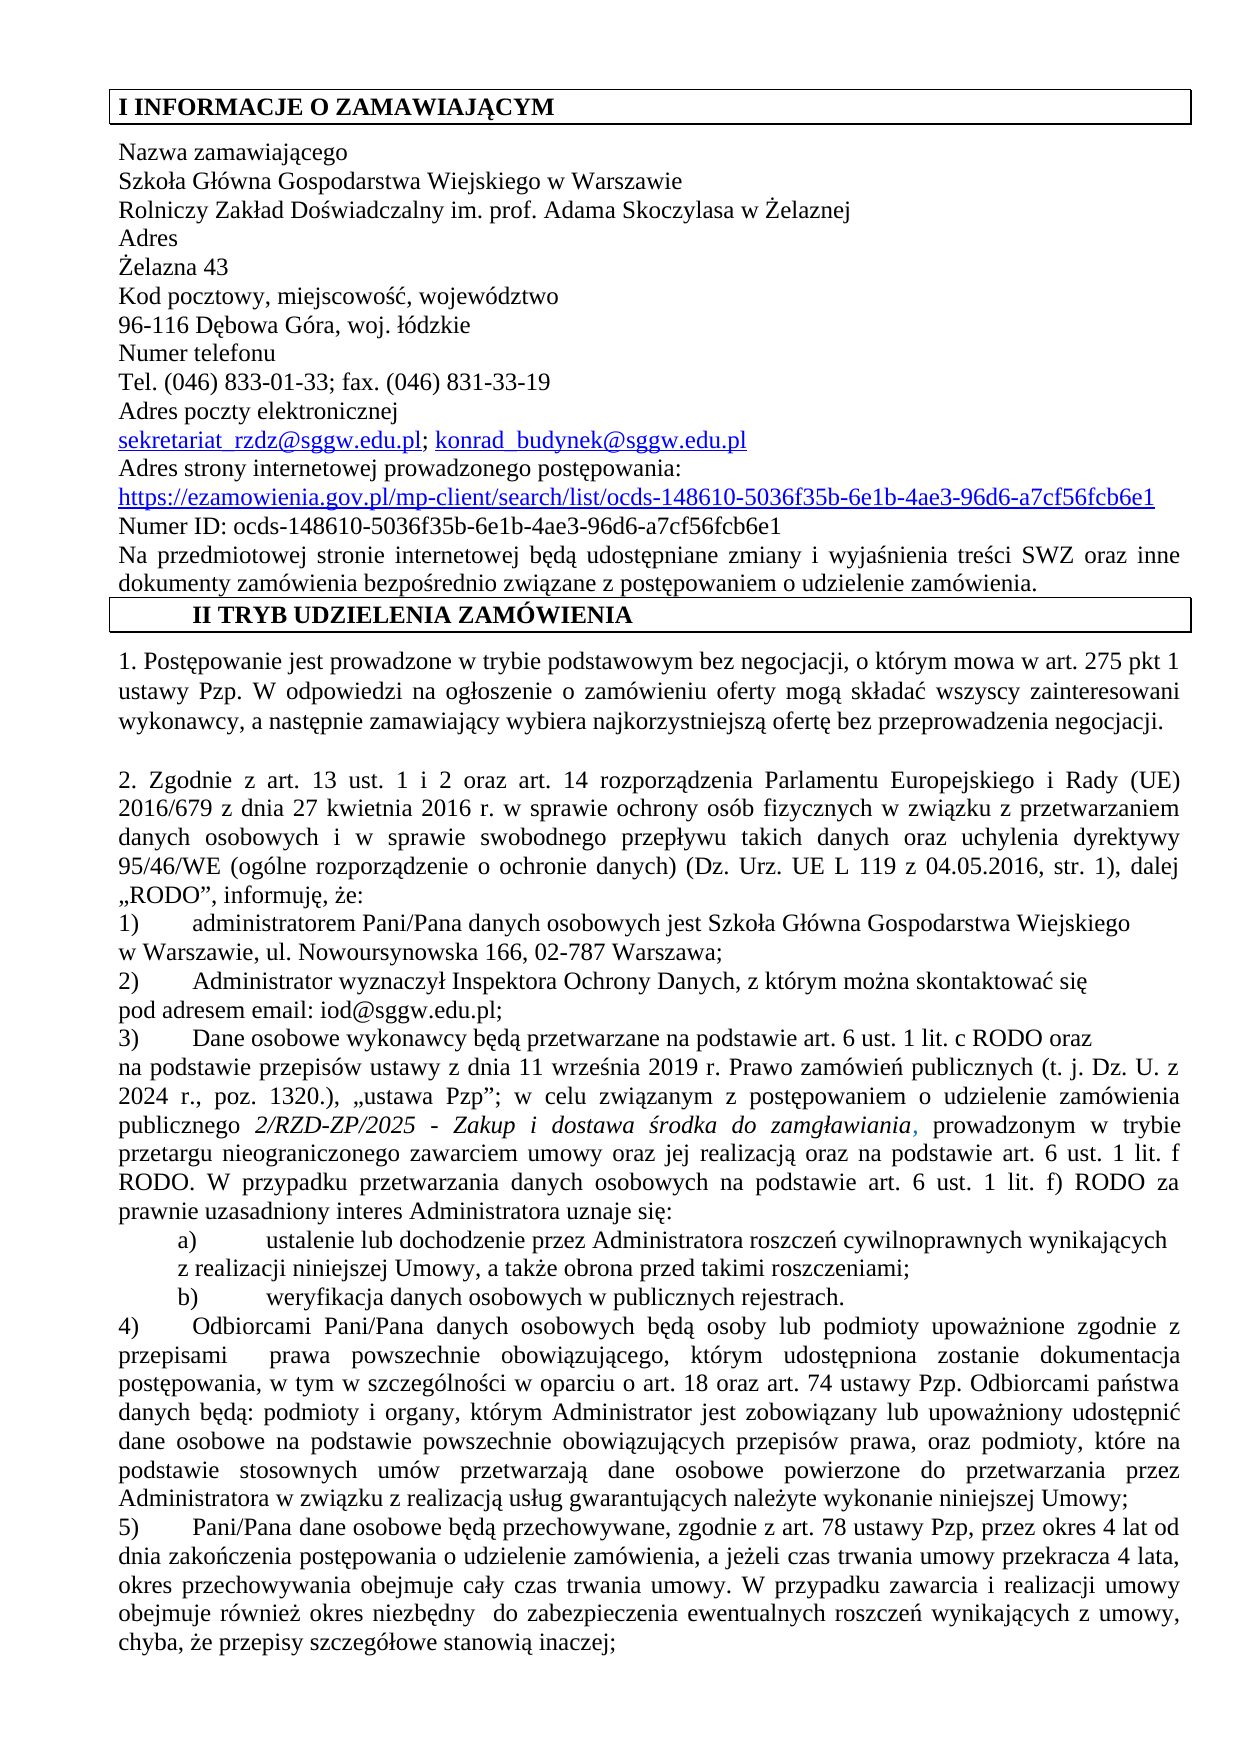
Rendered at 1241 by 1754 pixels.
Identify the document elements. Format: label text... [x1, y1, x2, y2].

text Numer ID: ocds-148610-5036f35b-6e1b-4ae3-96d6-a7cf56fcb6e1 [118, 511, 1181, 540]
text pod adresem email: iod@sggw.edu.pl; [118, 995, 1181, 1023]
text Kod pocztowy, miejscowość, województwo [118, 281, 1181, 310]
text Szkoła Główna Gospodarstwa Wiejskiego w Warszawie [118, 166, 1181, 195]
text I INFORMACJE O ZAMAWIAJĄCYM [110, 90, 1190, 123]
list II TRYB UDZIELENIA ZAMÓWIENIA [110, 598, 1190, 631]
text Żelazna 43 [118, 252, 1181, 281]
text 2) Administrator wyznaczył Inspektora Ochrony Danych, z którym można skontaktować się [118, 966, 1181, 995]
text 1. Postępowanie jest prowadzone w trybie podstawowym bez negocjacji, o którym mowa w art. 275 pkt 1 ustawy Pzp. W odpowiedzi na ogłoszenie o zamówieniu oferty mogą składać wszyscy zainteresowani wykonawcy, a następnie zamawiający wybiera najkorzystniejszą ofertę bez przeprowadzenia negocjacji. [118, 646, 1181, 735]
text 2. Zgodnie z art. 13 ust. 1 i 2 oraz art. 14 rozporządzenia Parlamentu Europejskiego i Rady (UE) 2016/679 z dnia 27 kwietnia 2016 r. w sprawie ochrony osób fizycznych w związku z przetwarzaniem danych osobowych i w sprawie swobodnego przepływu takich danych oraz uchylenia dyrektywy 95/46/WE (ogólne rozporządzenie o ochronie danych) (Dz. Urz. UE L 119 z 04.05.2016, str. 1), dalej „RODO”, informuję, że: [118, 765, 1181, 908]
text Tel. (046) 833-01-33; fax. (046) 831-33-19 [118, 367, 1181, 396]
text Na przedmiotowej stronie internetowej będą udostępniane zmiany i wyjaśnienia treści SWZ oraz inne dokumenty zamówienia bezpośrednio związane z postępowaniem o udzielenie zamówienia. [118, 540, 1181, 597]
text https://ezamowienia.gov.pl/mp-client/search/list/ocds-148610-5036f35b-6e1b-4ae3-96d6-a7cf56fcb6e1 [118, 482, 1181, 511]
text 3) Dane osobowe wykonawcy będą przetwarzane na podstawie art. 6 ust. 1 lit. c RODO oraz [118, 1023, 1181, 1052]
text Nazwa zamawiającego [118, 137, 1181, 166]
text Adres strony internetowej prowadzonego postępowania: [118, 453, 1181, 482]
text b) weryfikacja danych osobowych w publicznych rejestrach. [177, 1282, 1181, 1311]
text 5) Pani/Pana dane osobowe będą przechowywane, zgodnie z art. 78 ustawy Pzp, przez okres 4 lat od dnia zakończenia postępowania o udzielenie zamówienia, a jeżeli czas trwania umowy przekracza 4 lata, okres przechowywania obejmuje cały czas trwania umowy. W przypadku zawarcia i realizacji umowy obejmuje również okres niezbędny do zabezpieczenia ewentualnych roszczeń wynikających z umowy, chyba, że przepisy szczegółowe stanowią inaczej; [118, 1512, 1181, 1656]
text sekretariat_rzdz@sggw.edu.pl; konrad_budynek@sggw.edu.pl [118, 425, 1181, 453]
text Adres [118, 223, 1181, 252]
text Adres poczty elektronicznej [118, 396, 1181, 425]
text na podstawie przepisów ustawy z dnia 11 września 2019 r. Prawo zamówień publicznych (t. j. Dz. U. z 2024 r., poz. 1320.), „ustawa Pzp”; w celu związanym z postępowaniem o udzielenie zamówienia publicznego 2/RZD-ZP/2025 - Zakup i dostawa środka do zamgławiania, prowadzonym w trybie przetargu nieograniczonego zawarciem umowy oraz jej realizacją oraz na podstawie art. 6 ust. 1 lit. f RODO. W przypadku przetwarzania danych osobowych na podstawie art. 6 ust. 1 lit. f) RODO za prawnie uzasadniony interes Administratora uznaje się: [118, 1052, 1181, 1225]
text 4) Odbiorcami Pani/Pana danych osobowych będą osoby lub podmioty upoważnione zgodnie z przepisami prawa powszechnie obowiązującego, którym udostępniona zostanie dokumentacja postępowania, w tym w szczególności w oparciu o art. 18 oraz art. 74 ustawy Pzp. Odbiorcami państwa danych będą: podmioty i organy, którym Administrator jest zobowiązany lub upoważniony udostępnić dane osobowe na podstawie powszechnie obowiązujących przepisów prawa, oraz podmioty, które na podstawie stosownych umów przetwarzają dane osobowe powierzone do przetwarzania przez Administratora w związku z realizacją usług gwarantujących należyte wykonanie niniejszej Umowy; [118, 1311, 1181, 1512]
text 1) administratorem Pani/Pana danych osobowych jest Szkoła Główna Gospodarstwa Wiejskiego [118, 908, 1181, 937]
text 96-116 Dębowa Góra, woj. łódzkie [118, 310, 1181, 338]
text Rolniczy Zakład Doświadczalny im. prof. Adama Skoczylasa w Żelaznej [118, 195, 1181, 223]
text w Warszawie, ul. Nowoursynowska 166, 02-787 Warszawa; [118, 937, 1181, 966]
text Numer telefonu [118, 338, 1181, 367]
text z realizacji niniejszej Umowy, a także obrona przed takimi roszczeniami; [177, 1253, 1181, 1282]
text a) ustalenie lub dochodzenie przez Administratora roszczeń cywilnoprawnych wynikających [177, 1225, 1181, 1253]
